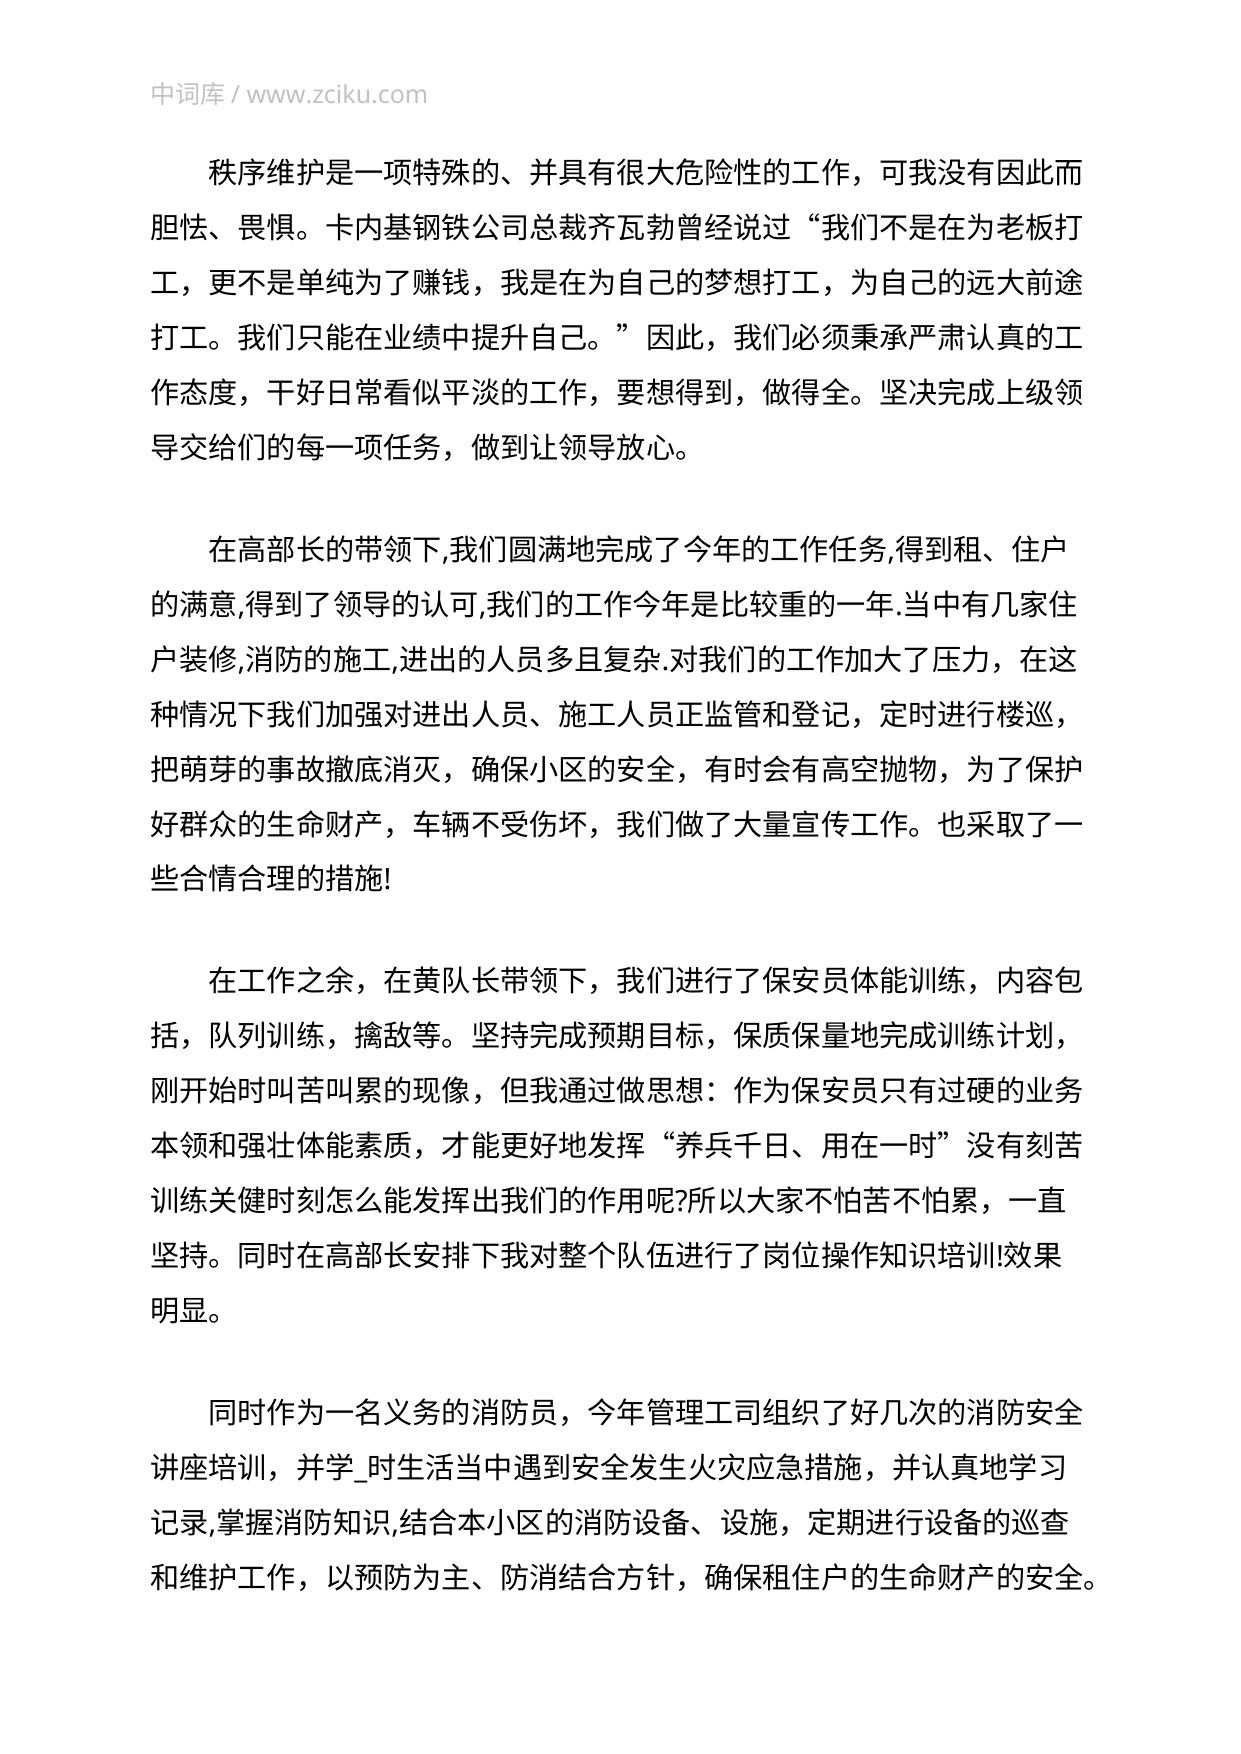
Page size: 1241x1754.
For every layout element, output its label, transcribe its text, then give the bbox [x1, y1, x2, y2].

text 秩序维护是一项特殊的、并具有很大危险性的工作，可我没有因此而胆怯、畏惧。卡内基钢铁公司总裁齐瓦勃曾经说过“我们不是在为老板打工，更不是单纯为了赚钱，我是在为自己的梦想打工，为自己的远大前途打工。我们只能在业绩中提升自己。”因此，我们必须秉承严肃认真的工作态度，干好日常看似平淡的工作，要想得到，做得全。坚决完成上级领导交给们的每一项任务，做到让领导放心。 [150, 150, 1090, 467]
text 在高部长的带领下,我们圆满地完成了今年的工作任务,得到租、住户的满意,得到了领导的认可,我们的工作今年是比较重的一年.当中有几家住户装修,消防的施工,进出的人员多且复杂.对我们的工作加大了压力，在这种情况下我们加强对进出人员、施工人员正监管和登记，定时进行楼巡，把萌芽的事故撤底消灭，确保小区的安全，有时会有高空抛物，为了保护好群众的生命财产，车辆不受伤坏，我们做了大量宣传工作。也采取了一些合情合理的措施! [150, 526, 1090, 898]
text 在工作之余，在黄队长带领下，我们进行了保安员体能训练，内容包括，队列训练，擒敌等。坚持完成预期目标，保质保量地完成训练计划，刚开始时叫苦叫累的现像，但我通过做思想：作为保安员只有过硬的业务本领和强壮体能素质，才能更好地发挥“养兵千日、用在一时”没有刻苦训练关健时刻怎么能发挥出我们的作用呢?所以大家不怕苦不怕累，一直坚持。同时在高部长安排下我对整个队伍进行了岗位操作知识培训!效果明显。 [150, 958, 1090, 1330]
text 同时作为一名义务的消防员，今年管理工司组织了好几次的消防安全讲座培训，并学_时生活当中遇到安全发生火灾应急措施，并认真地学习记录,掌握消防知识,结合本小区的消防设备、设施，定期进行设备的巡查和维护工作，以预防为主、防消结合方针，确保租住户的生命财产的安全。 [150, 1389, 1090, 1596]
